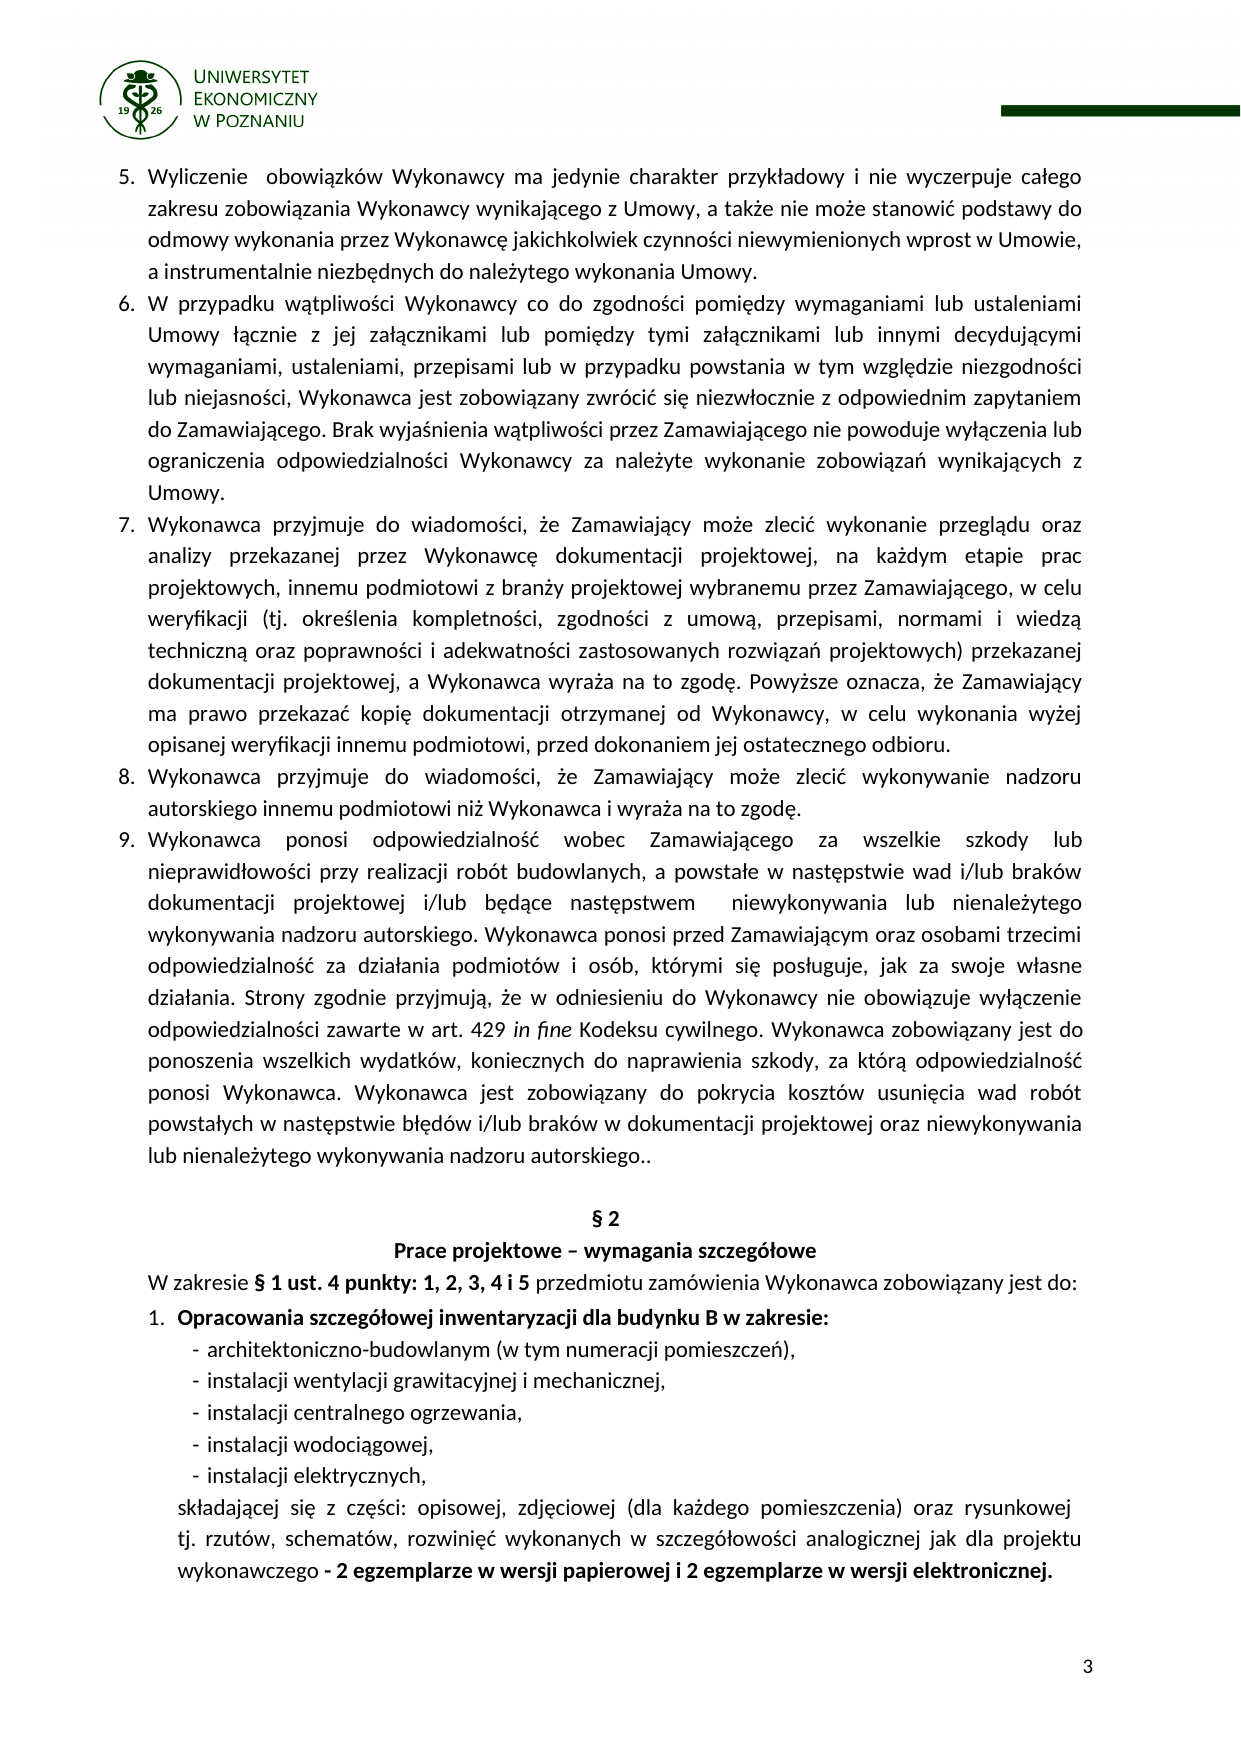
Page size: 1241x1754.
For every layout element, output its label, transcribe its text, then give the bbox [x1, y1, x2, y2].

text - instalacji centralnego ogrzewania, [192, 1398, 1083, 1426]
list Wykonawca przyjmuje do wiadomości, że Zamawiający może zlecić wykonanie przeglądu oraz analizy przekazanej przez Wykonawcę dokumentacji projektowej, na każdym etapie prac projektowych, innemu podmiotowi z branży projektowej wybranemu przez Zamawiającego, w celu weryfikacji (tj. określenia kompletności, zgodności z umową, przepisami, normami i wiedzą techniczną oraz poprawności i adekwatności zastosowanych rozwiązań projektowych) przekazanej dokumentacji projektowej, a Wykonawca wyraża na to zgodę. Powyższe oznacza, że Zamawiający ma prawo przekazać kopię dokumentacji otrzymanej od Wykonawcy, w celu wykonania wyżej opisanej weryfikacji innemu podmiotowi, przed dokonaniem jej ostatecznego odbioru. [118, 510, 1083, 759]
text - instalacji wentylacji grawitacyjnej i mechanicznej, [192, 1367, 1083, 1394]
list Opracowania szczegółowej inwentaryzacji dla budynku B w zakresie: [148, 1303, 1083, 1331]
text W zakresie § 1 ust. 4 punkty: 1, 2, 3, 4 i 5 przedmiotu zamówienia Wykonawca zobowiązany jest do: [148, 1268, 1083, 1296]
text Prace projektowe – wymagania szczegółowe [118, 1236, 1093, 1264]
text - instalacji elektrycznych, [192, 1461, 1083, 1489]
text - architektoniczno-budowlanym (w tym numeracji pomieszczeń), [192, 1335, 1083, 1363]
list W przypadku wątpliwości Wykonawcy co do zgodności pomiędzy wymaganiami lub ustaleniami Umowy łącznie z jej załącznikami lub pomiędzy tymi załącznikami lub innymi decydującymi wymaganiami, ustaleniami, przepisami lub w przypadku powstania w tym względzie niezgodności lub niejasności, Wykonawca jest zobowiązany zwrócić się niezwłocznie z odpowiednim zapytaniem do Zamawiającego. Brak wyjaśnienia wątpliwości przez Zamawiającego nie powoduje wyłączenia lub ograniczenia odpowiedzialności Wykonawcy za należyte wykonanie zobowiązań wynikających z Umowy. [118, 289, 1083, 506]
list Wykonawca ponosi odpowiedzialność wobec Zamawiającego za wszelkie szkody lub nieprawidłowości przy realizacji robót budowlanych, a powstałe w następstwie wad i/lub braków dokumentacji projektowej i/lub będące następstwem niewykonywania lub nienależytego wykonywania nadzoru autorskiego. Wykonawca ponosi przed Zamawiającym oraz osobami trzecimi odpowiedzialność za działania podmiotów i osób, którymi się posługuje, jak za swoje własne działania. Strony zgodnie przyjmują, że w odniesieniu do Wykonawcy nie obowiązuje wyłączenie odpowiedzialności zawarte w art. 429 in fine Kodeksu cywilnego. Wykonawca zobowiązany jest do ponoszenia wszelkich wydatków, koniecznych do naprawienia szkody, za którą odpowiedzialność ponosi Wykonawca. Wykonawca jest zobowiązany do pokrycia kosztów usunięcia wad robót powstałych w następstwie błędów i/lub braków w dokumentacji projektowej oraz niewykonywania lub nienależytego wykonywania nadzoru autorskiego.. [118, 825, 1083, 1169]
text § 2 [118, 1204, 1093, 1232]
picture [40, 11, 1241, 243]
text - instalacji wodociągowej, [192, 1430, 1083, 1458]
text składającej się z części: opisowej, zdjęciowej (dla każdego pomieszczenia) oraz rysunkowej tj. rzutów, schematów, rozwinięć wykonanych w szczegółowości analogicznej jak dla projektu wykonawczego - 2 egzemplarze w wersji papierowej i 2 egzemplarze w wersji elektronicznej. [177, 1493, 1083, 1584]
list Wykonawca przyjmuje do wiadomości, że Zamawiający może zlecić wykonywanie nadzoru autorskiego innemu podmiotowi niż Wykonawca i wyraża na to zgodę. [118, 762, 1083, 822]
list Wyliczenie obowiązków Wykonawcy ma jedynie charakter przykładowy i nie wyczerpuje całego zakresu zobowiązania Wykonawcy wynikającego z Umowy, a także nie może stanowić podstawy do odmowy wykonania przez Wykonawcę jakichkolwiek czynności niewymienionych wprost w Umowie, a instrumentalnie niezbędnych do należytego wykonania Umowy. [118, 162, 1083, 285]
